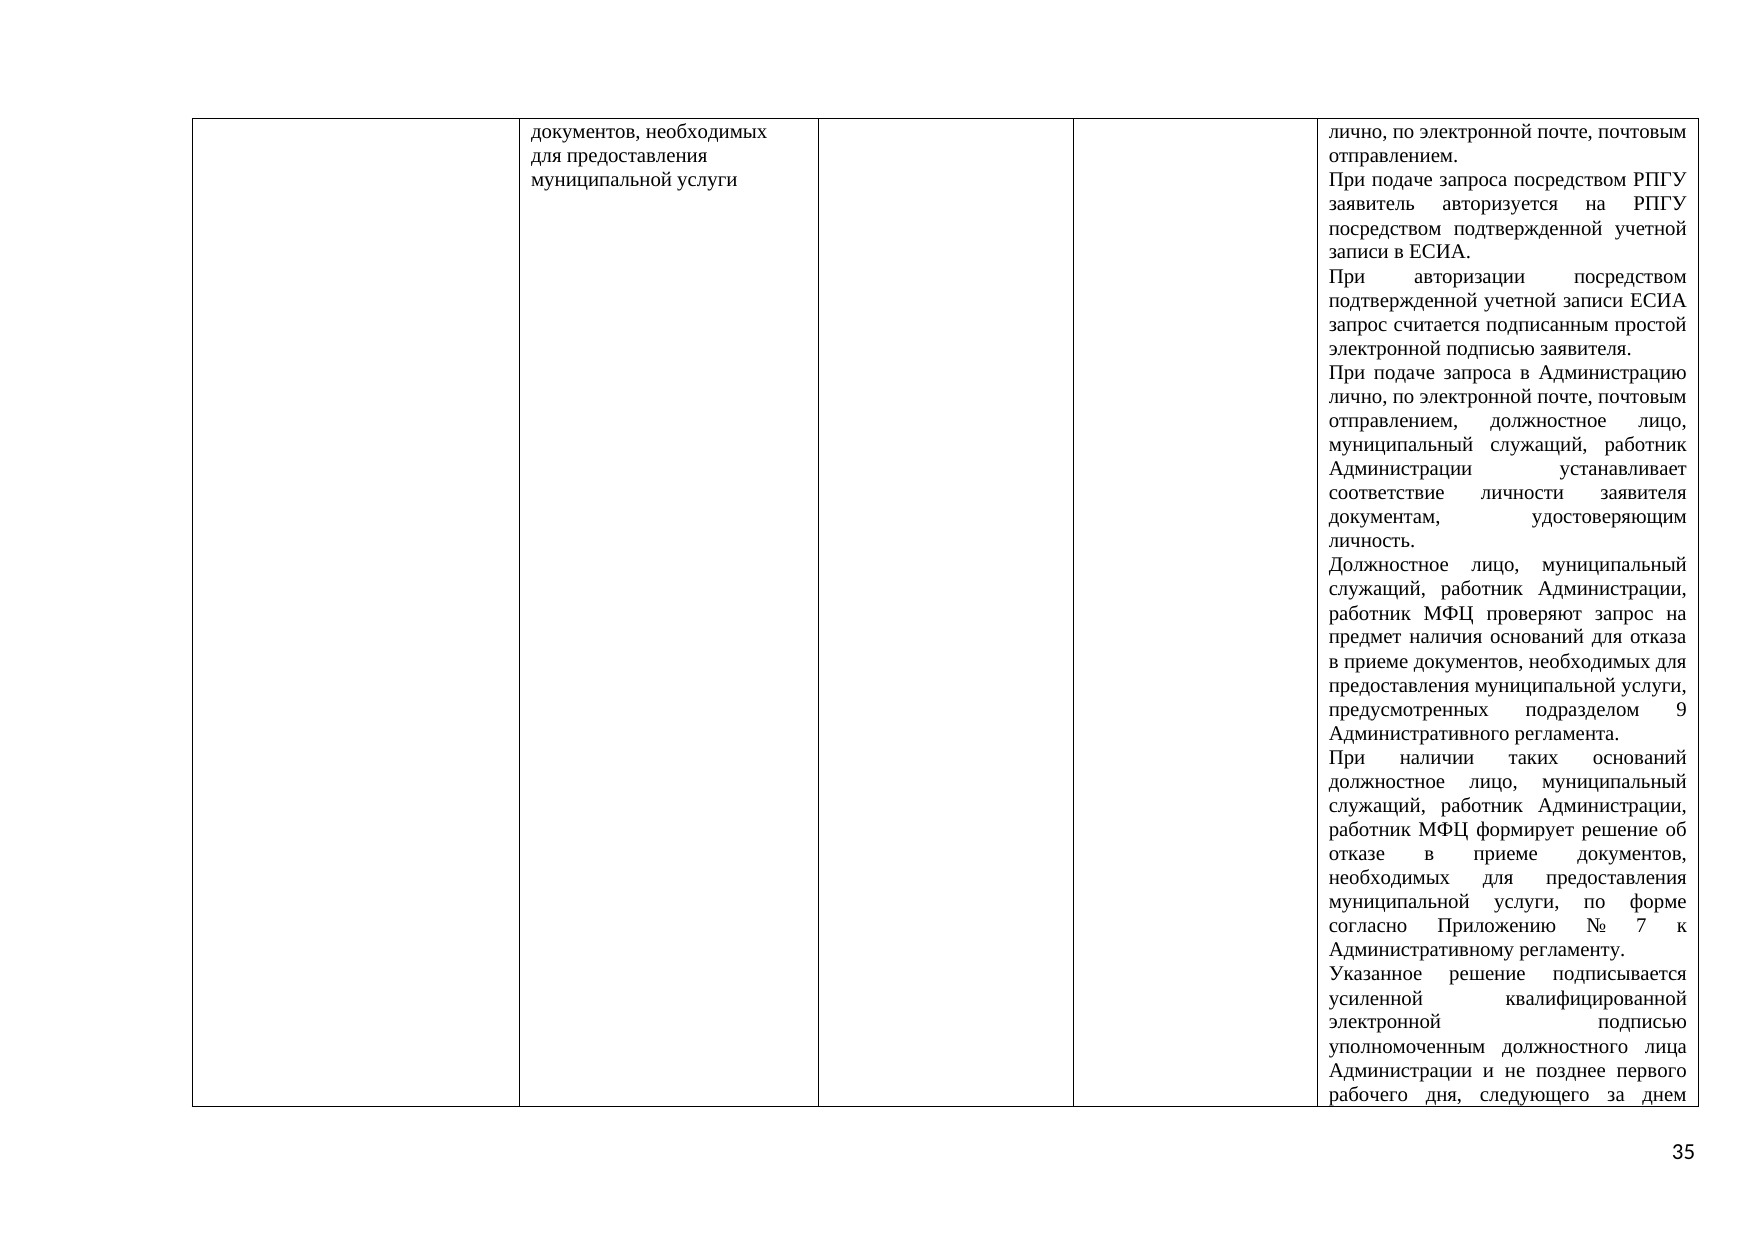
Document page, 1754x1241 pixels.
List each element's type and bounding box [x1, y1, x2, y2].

table_cell [520, 119, 818, 1106]
table_cell [193, 119, 519, 1106]
table_cell [819, 119, 1073, 1106]
table_cell [1074, 119, 1317, 1106]
table_cell [1318, 119, 1698, 1106]
